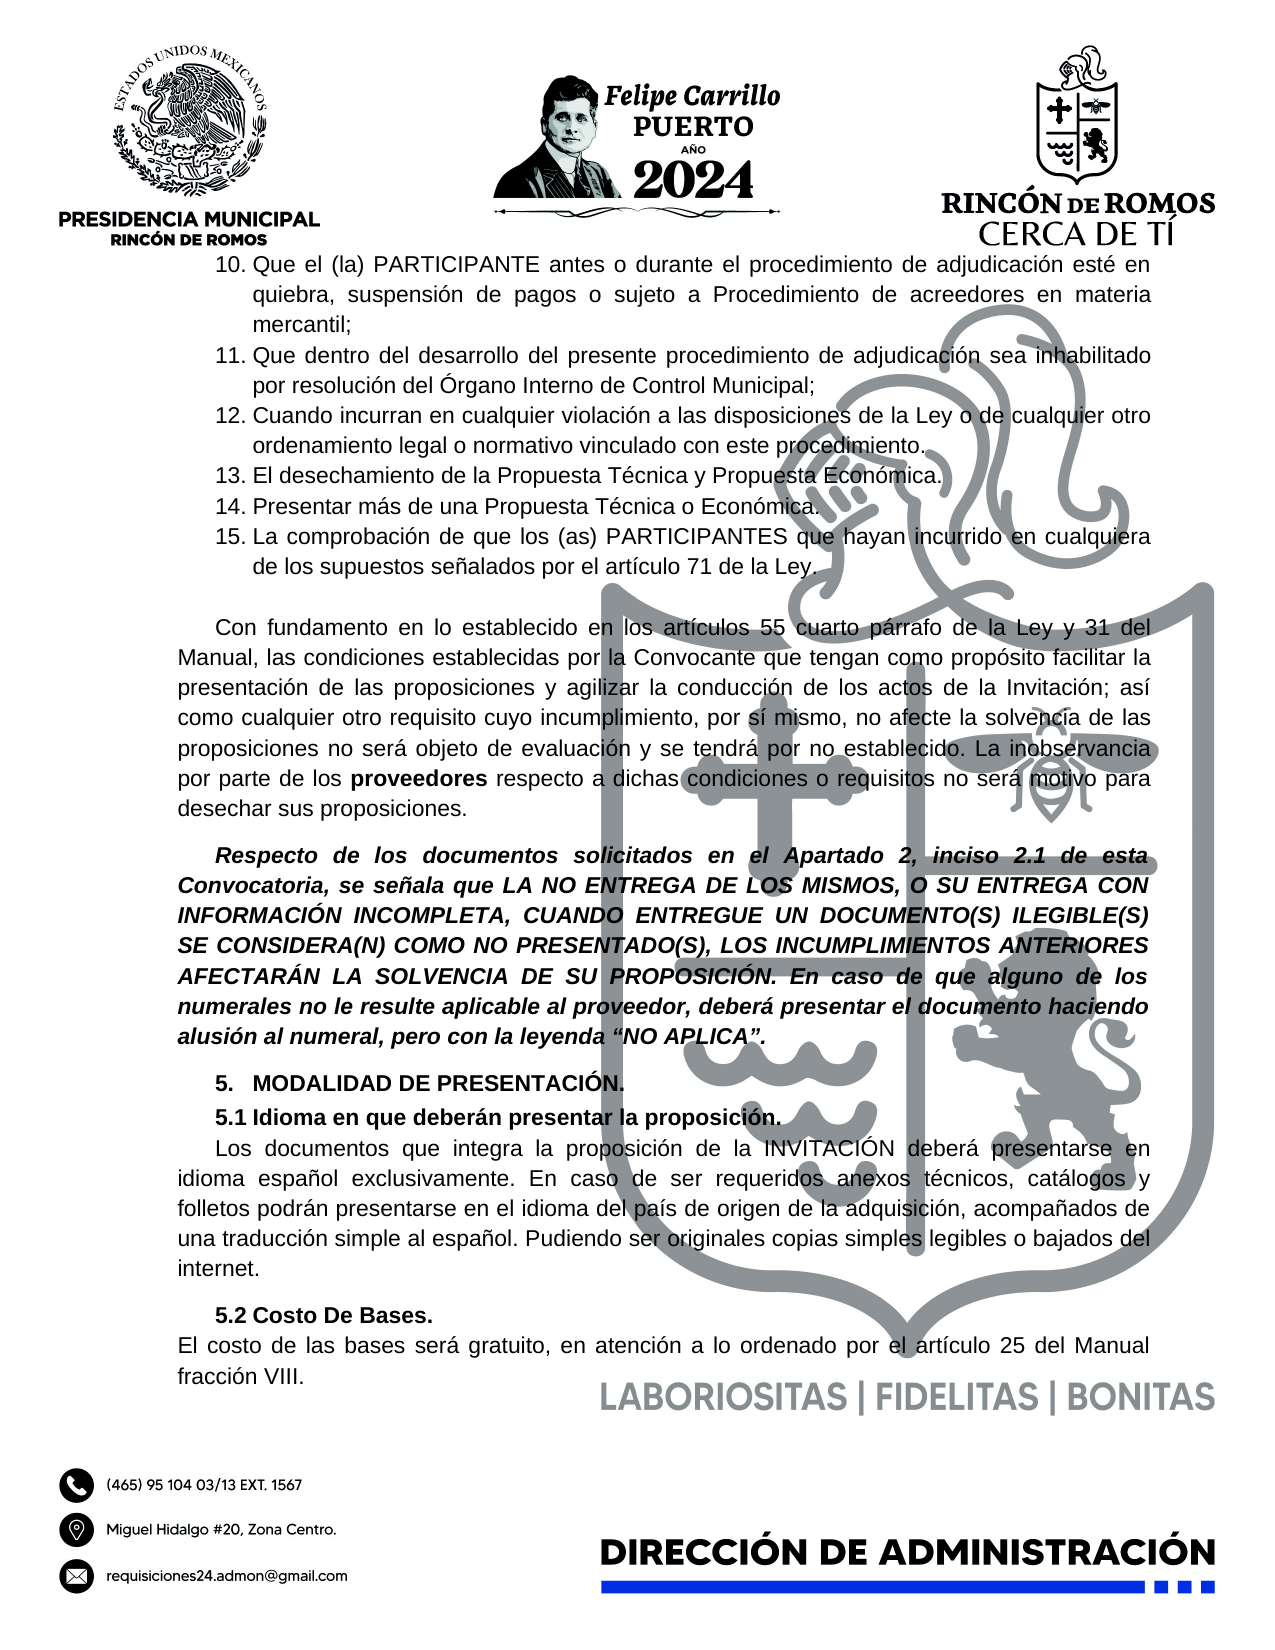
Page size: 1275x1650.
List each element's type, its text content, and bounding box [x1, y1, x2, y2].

text El costo de las bases será gratuito, en atención a lo ordenado por el artículo 25 del Manual fracción VIII. [177, 1332, 1152, 1389]
list Que dentro del desarrollo del presente procedimiento de adjudicación sea inhabilitado por resolución del Órgano Interno de Control Municipal; [215, 342, 1152, 398]
list El desechamiento de la Propuesta Técnica y Propuesta Económica. [215, 462, 1152, 489]
list La comprobación de que los (as) PARTICIPANTES que hayan incurrido en cualquiera de los supuestos señalados por el artículo 71 de la Ley. [215, 523, 1152, 579]
text Los documentos que integra la proposición de la INVITACIÓN deberá presentarse en idioma español exclusivamente. En caso de ser requeridos anexos técnicos, catálogos y folletos podrán presentarse en el idioma del país de origen de la adquisición, acompañados de una traducción simple al español. Pudiendo ser originales copias simples legibles o bajados del internet. [177, 1134, 1152, 1282]
subtitle Costo De Bases. [215, 1302, 1152, 1329]
text Respecto de los documentos solicitados en el Apartado 2, inciso 2.1 de esta Convocatoria, se señala que LA NO ENTREGA DE LOS MISMOS, O SU ENTREGA CON INFORMACIÓN INCOMPLETA, CUANDO ENTREGUE UN DOCUMENTO(S) ILEGIBLE(S) SE CONSIDERA(N) COMO NO PRESENTADO(S), LOS INCUMPLIMIENTOS ANTERIORES AFECTARÁN LA SOLVENCIA DE SU PROPOSICIÓN. En caso de que alguno de los numerales no le resulte aplicable al proveedor, deberá presentar el documento haciendo alusión al numeral, pero con la leyenda “NO APLICA”. [177, 842, 1152, 1049]
list Cuando incurran en cualquier violación a las disposiciones de la Ley o de cualquier otro ordenamiento legal o normativo vinculado con este procedimiento. [215, 402, 1152, 459]
subtitle MODALIDAD DE PRESENTACIÓN. [215, 1070, 1152, 1096]
subtitle Idioma en que deberán presentar la proposición. [215, 1104, 1152, 1131]
list Presentar más de una Propuesta Técnica o Económica. [215, 493, 1152, 519]
text Con fundamento en lo establecido en los artículos 55 cuarto párrafo de la Ley y 31 del Manual, las condiciones establecidas por la Convocante que tengan como propósito facilitar la presentación de las proposiciones y agilizar la conducción de los actos de la Invitación; así como cualquier otro requisito cuyo incumplimiento, por sí mismo, no afecte la solvencia de las proposiciones no será objeto de evaluación y se tendrá por no establecido. La inobservancia por parte de los proveedores respecto a dichas condiciones o requisitos no será motivo para desechar sus proposiciones. [177, 614, 1152, 821]
list Que el (la) PARTICIPANTE antes o durante el procedimiento de adjudicación esté en quiebra, suspensión de pagos o sujeto a Procedimiento de acreedores en materia mercantil; [215, 251, 1152, 338]
picture [0, 3, 1274, 1650]
